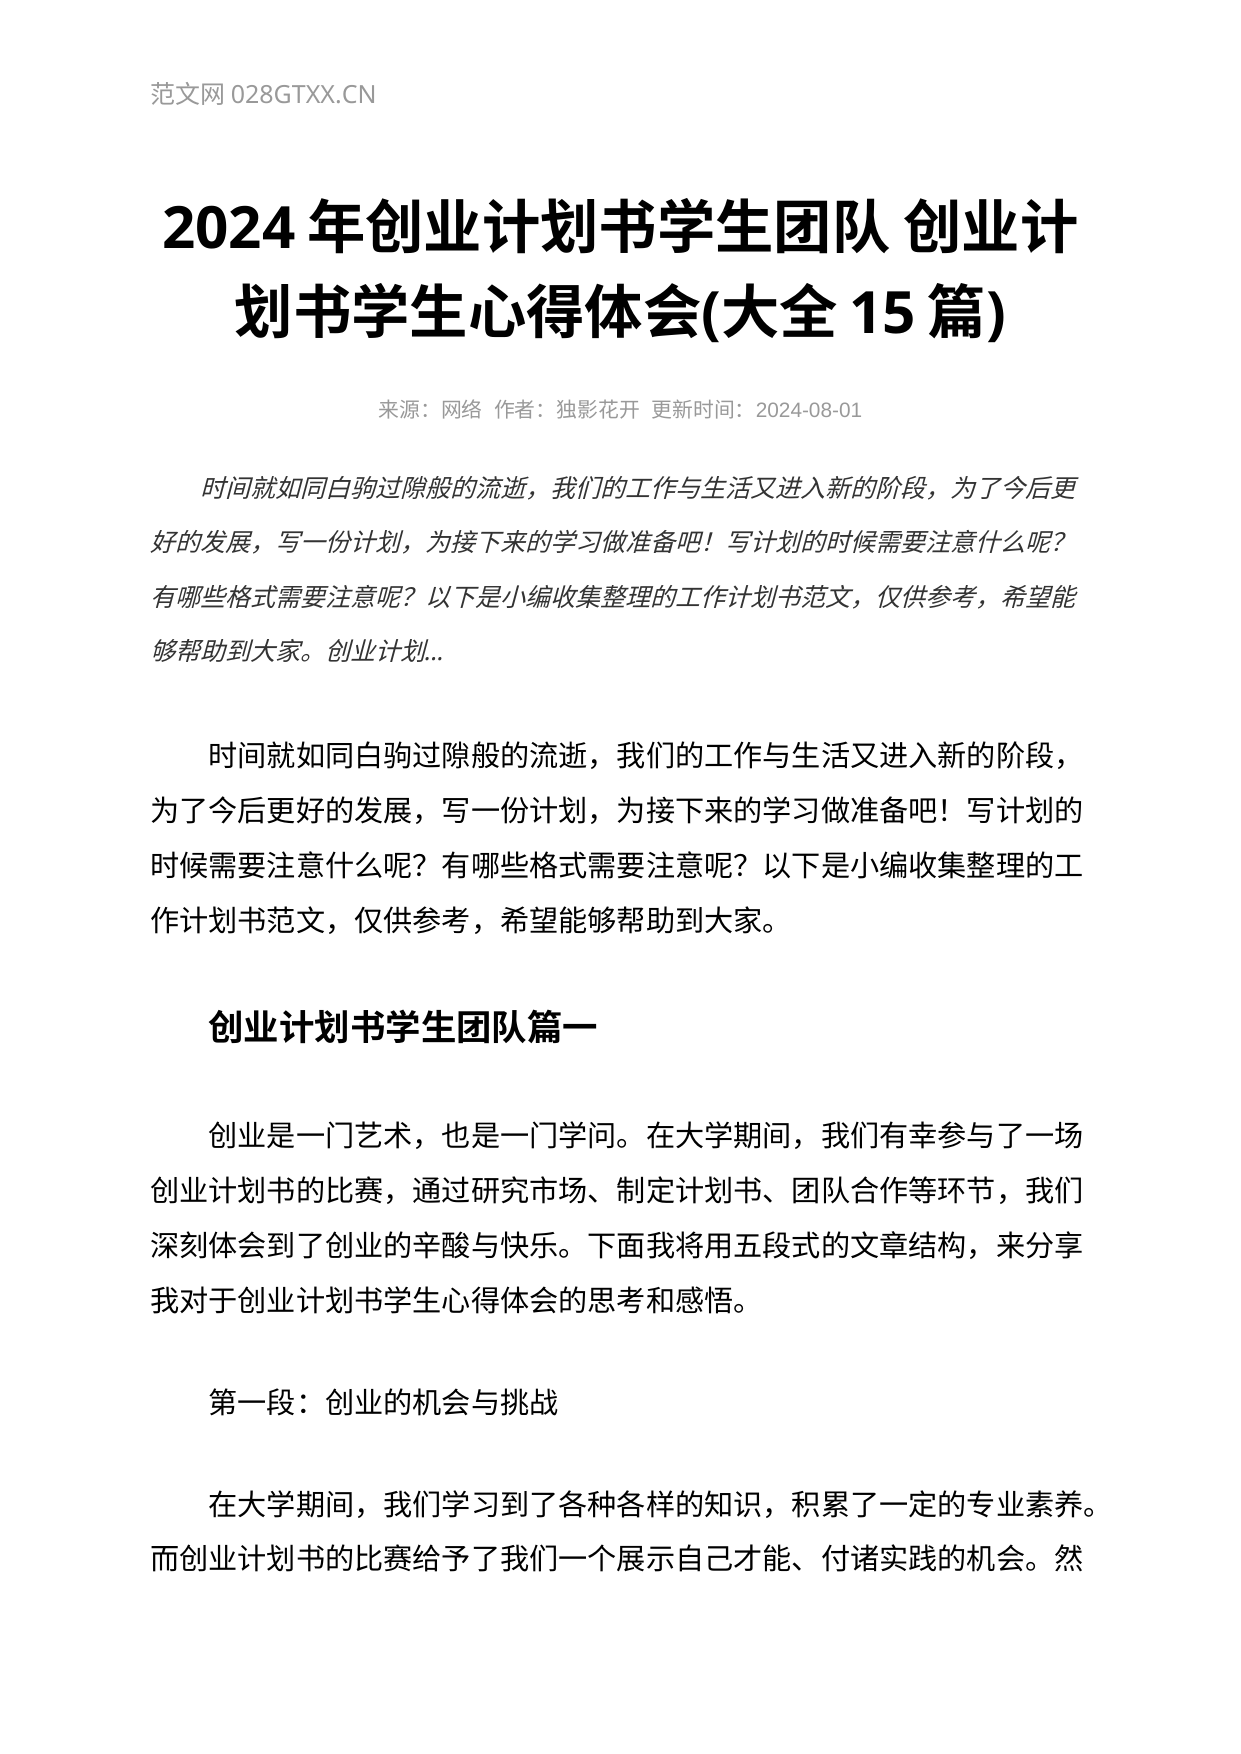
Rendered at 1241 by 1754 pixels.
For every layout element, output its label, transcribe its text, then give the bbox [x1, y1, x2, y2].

text 创业是一门艺术，也是一门学问。在大学期间，我们有幸参与了一场创业计划书的比赛，通过研究市场、制定计划书、团队合作等环节，我们深刻体会到了创业的辛酸与快乐。下面我将用五段式的文章结构，来分享我对于创业计划书学生心得体会的思考和感悟。 [150, 1113, 1090, 1320]
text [150, 1481, 1090, 1578]
text 时间就如同白驹过隙般的流逝，我们的工作与生活又进入新的阶段，为了今后更好的发展，写一份计划，为接下来的学习做准备吧！写计划的时候需要注意什么呢？有哪些格式需要注意呢？以下是小编收集整理的工作计划书范文，仅供参考，希望能够帮助到大家。创业计划... [150, 468, 1090, 668]
text 来源：网络 作者：独影花开 更新时间：2024-08-01 [150, 398, 1090, 422]
text 创业计划书学生团队篇一 [150, 999, 1090, 1051]
text 时间就如同白驹过隙般的流逝，我们的工作与生活又进入新的阶段，为了今后更好的发展，写一份计划，为接下来的学习做准备吧！写计划的时候需要注意什么呢？有哪些格式需要注意呢？以下是小编收集整理的工作计划书范文，仅供参考，希望能够帮助到大家。 [150, 733, 1090, 940]
subtitle 2024年创业计划书学生团队 创业计划书学生心得体会(大全15篇) [150, 181, 1090, 351]
text 第一段：创业的机会与挑战 [150, 1379, 1090, 1422]
